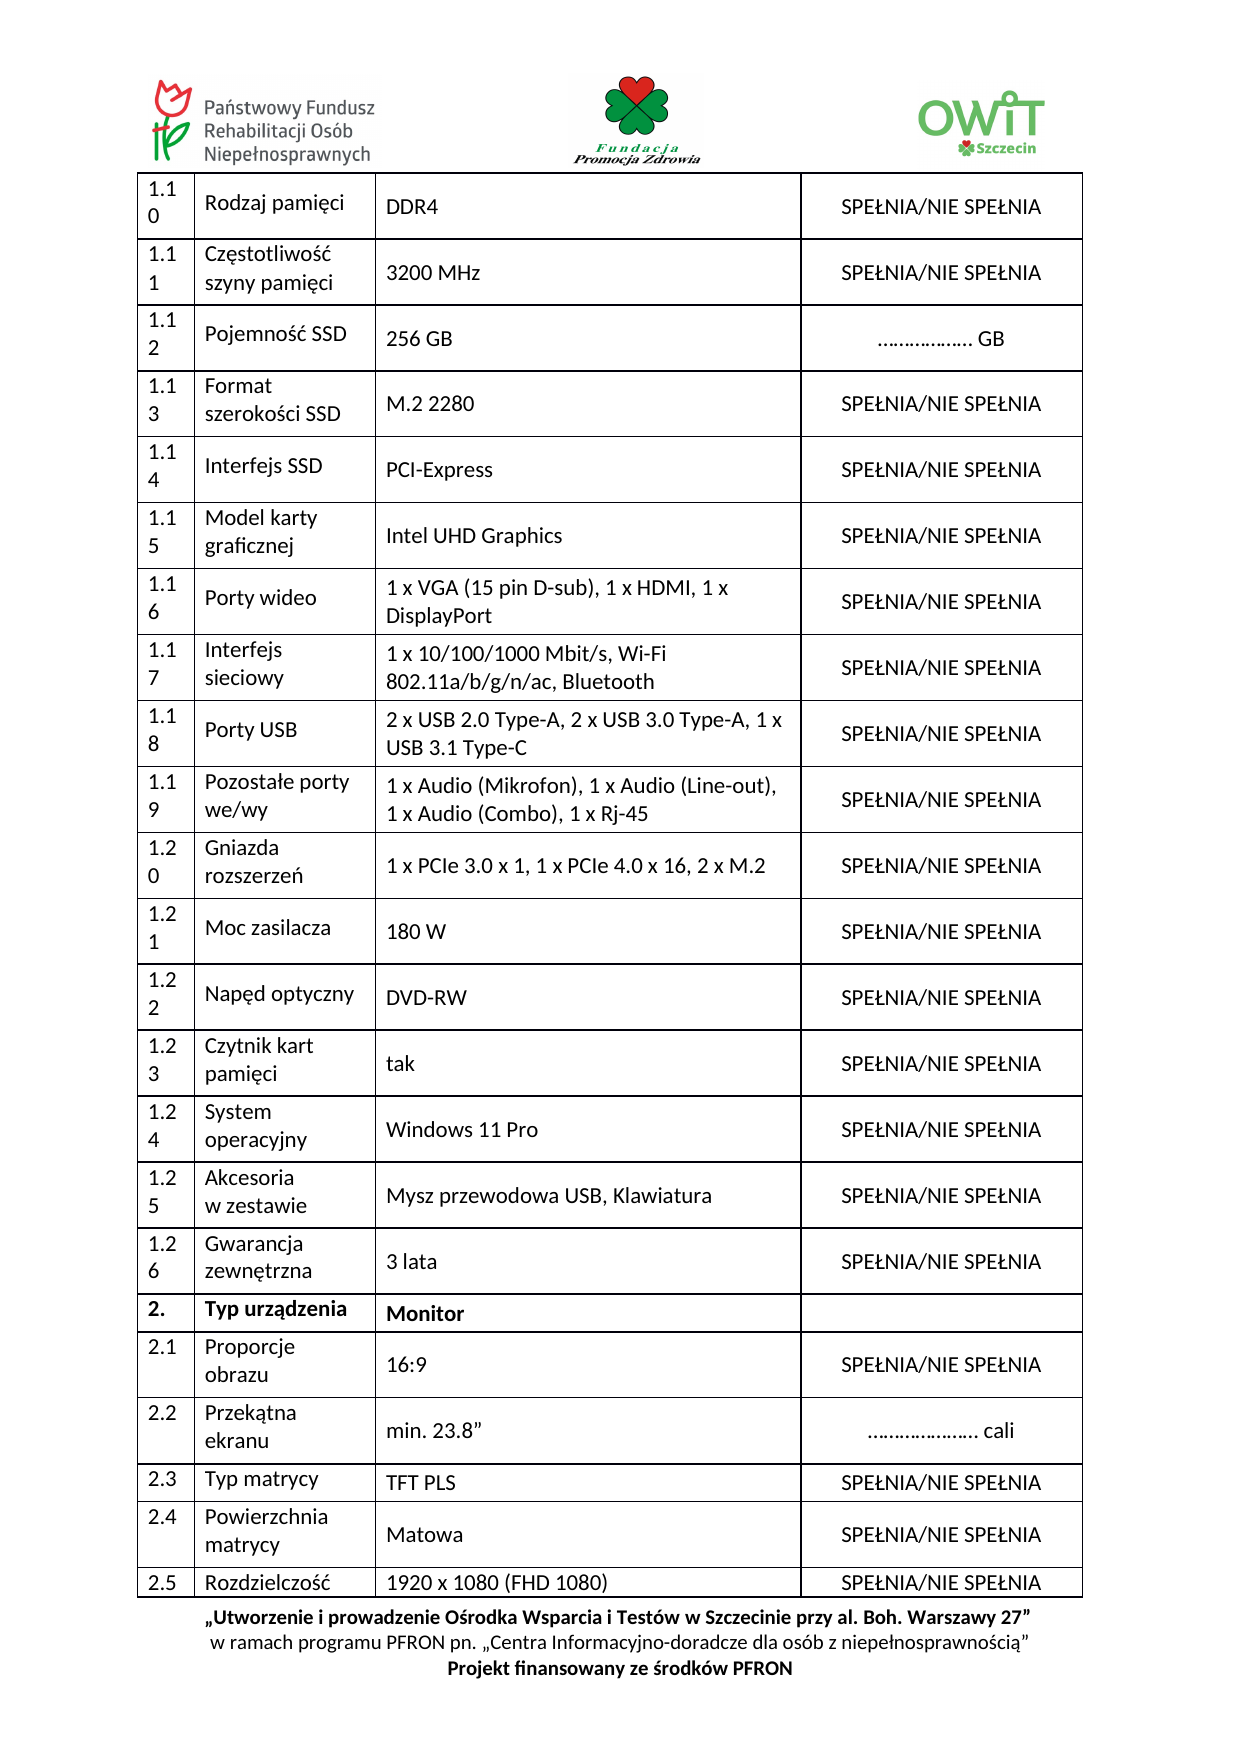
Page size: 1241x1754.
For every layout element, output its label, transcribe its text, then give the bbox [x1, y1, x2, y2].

table_cell 1 x Audio (Mikrofon), 1 x Audio (Line-out), 1 x Audio (Combo), 1 x Rj-45 [376, 767, 800, 831]
picture [147, 74, 382, 168]
table_cell Gwarancja zewnętrzna [195, 1229, 375, 1293]
table_cell SPEŁNIA/NIE SPEŁNIA [802, 767, 1082, 831]
table_cell 1.24 [138, 1097, 194, 1161]
table_cell 3 lata [376, 1229, 800, 1293]
table_cell 2. [138, 1295, 194, 1331]
table_cell [802, 1295, 1082, 1331]
table_cell SPEŁNIA/NIE SPEŁNIA [802, 1163, 1082, 1227]
table_cell SPEŁNIA/NIE SPEŁNIA [802, 1465, 1082, 1501]
table_cell 1.11 [138, 240, 194, 304]
table_cell 1.15 [138, 503, 194, 568]
table_cell Model karty graficznej [195, 503, 375, 568]
table_cell System operacyjny [195, 1097, 375, 1161]
table_cell Akcesoria w zestawie [195, 1163, 375, 1227]
table_cell 1.18 [138, 701, 194, 766]
table_cell SPEŁNIA/NIE SPEŁNIA [802, 569, 1082, 634]
table_cell 3200 MHz [376, 240, 800, 304]
table_cell Pojemność SSD [195, 306, 375, 370]
table_cell Typ matrycy [195, 1465, 375, 1501]
table_cell M.2 2280 [376, 372, 800, 436]
table_cell SPEŁNIA/NIE SPEŁNIA [802, 503, 1082, 568]
table_cell 1.10 [138, 174, 194, 238]
table_cell 1.26 [138, 1229, 194, 1293]
table_cell SPEŁNIA/NIE SPEŁNIA [802, 965, 1082, 1029]
table_cell Format szerokości SSD [195, 372, 375, 436]
table_cell 2 x USB 2.0 Type-A, 2 x USB 3.0 Type-A, 1 x USB 3.1 Type-C [376, 701, 800, 766]
table_cell 1 x VGA (15 pin D-sub), 1 x HDMI, 1 x DisplayPort [376, 569, 800, 634]
table_cell SPEŁNIA/NIE SPEŁNIA [802, 174, 1082, 238]
table_cell Przekątna ekranu [195, 1398, 375, 1463]
table_cell DVD-RW [376, 965, 800, 1029]
table_cell Mysz przewodowa USB, Klawiatura [376, 1163, 800, 1227]
table_cell ………………… cali [802, 1398, 1082, 1463]
table_cell SPEŁNIA/NIE SPEŁNIA [802, 1229, 1082, 1293]
table_cell 1.25 [138, 1163, 194, 1227]
table_cell SPEŁNIA/NIE SPEŁNIA [802, 701, 1082, 766]
table_cell 1.22 [138, 965, 194, 1029]
table_cell 1920 x 1080 (FHD 1080) [376, 1568, 800, 1596]
table_cell 1 x 10/100/1000 Mbit/s, Wi-Fi 802.11a/b/g/n/ac, Bluetooth [376, 635, 800, 699]
table_cell 16:9 [376, 1333, 800, 1397]
table_cell SPEŁNIA/NIE SPEŁNIA [802, 1502, 1082, 1567]
table_cell Matowa [376, 1502, 800, 1567]
table_cell 1.21 [138, 899, 194, 963]
table_cell 1 x PCIe 3.0 x 1, 1 x PCIe 4.0 x 16, 2 x M.2 [376, 833, 800, 897]
table_cell 2.3 [138, 1465, 194, 1501]
table_cell Częstotliwość szyny pamięci [195, 240, 375, 304]
table_cell SPEŁNIA/NIE SPEŁNIA [802, 1333, 1082, 1397]
table_cell 256 GB [376, 306, 800, 370]
table_cell tak [376, 1031, 800, 1095]
table_cell 2.5 [138, 1568, 194, 1596]
table_cell Interfejs SSD [195, 437, 375, 502]
table_cell Rozdzielczość [195, 1568, 375, 1596]
table_cell 1.13 [138, 372, 194, 436]
table_cell SPEŁNIA/NIE SPEŁNIA [802, 372, 1082, 436]
table_cell 1.14 [138, 437, 194, 502]
table_cell Rodzaj pamięci [195, 174, 375, 238]
table_cell SPEŁNIA/NIE SPEŁNIA [802, 899, 1082, 963]
table_cell 2.2 [138, 1398, 194, 1463]
table_cell 1.16 [138, 569, 194, 634]
table_cell 1.19 [138, 767, 194, 831]
table_cell Intel UHD Graphics [376, 503, 800, 568]
table_cell SPEŁNIA/NIE SPEŁNIA [802, 1568, 1082, 1596]
table_cell Proporcje obrazu [195, 1333, 375, 1397]
table_cell Pozostałe porty we/wy [195, 767, 375, 831]
table_cell SPEŁNIA/NIE SPEŁNIA [802, 1031, 1082, 1095]
table_cell Windows 11 Pro [376, 1097, 800, 1161]
table_cell 1.17 [138, 635, 194, 699]
table_cell SPEŁNIA/NIE SPEŁNIA [802, 437, 1082, 502]
table_cell SPEŁNIA/NIE SPEŁNIA [802, 833, 1082, 897]
table_cell SPEŁNIA/NIE SPEŁNIA [802, 635, 1082, 699]
picture [916, 80, 1045, 171]
picture [568, 73, 704, 168]
table_cell 1.23 [138, 1031, 194, 1095]
table_cell Powierzchnia matrycy [195, 1502, 375, 1567]
table_cell 2.1 [138, 1333, 194, 1397]
table_cell 2.4 [138, 1502, 194, 1567]
table_cell 1.20 [138, 833, 194, 897]
table_cell Gniazda rozszerzeń [195, 833, 375, 897]
table_cell Interfejs sieciowy [195, 635, 375, 699]
table_cell min. 23.8” [376, 1398, 800, 1463]
table_cell Porty wideo [195, 569, 375, 634]
table_cell Czytnik kart pamięci [195, 1031, 375, 1095]
table_cell Moc zasilacza [195, 899, 375, 963]
table_cell SPEŁNIA/NIE SPEŁNIA [802, 240, 1082, 304]
table_cell Napęd optyczny [195, 965, 375, 1029]
table_cell Monitor [376, 1295, 800, 1331]
table_cell DDR4 [376, 174, 800, 238]
table_cell 180 W [376, 899, 800, 963]
table_cell PCI-Express [376, 437, 800, 502]
table_cell SPEŁNIA/NIE SPEŁNIA [802, 1097, 1082, 1161]
table_cell ……………… GB [802, 306, 1082, 370]
table_cell Porty USB [195, 701, 375, 766]
table_cell TFT PLS [376, 1465, 800, 1501]
table_cell 1.12 [138, 306, 194, 370]
table_cell Typ urządzenia [195, 1295, 375, 1331]
